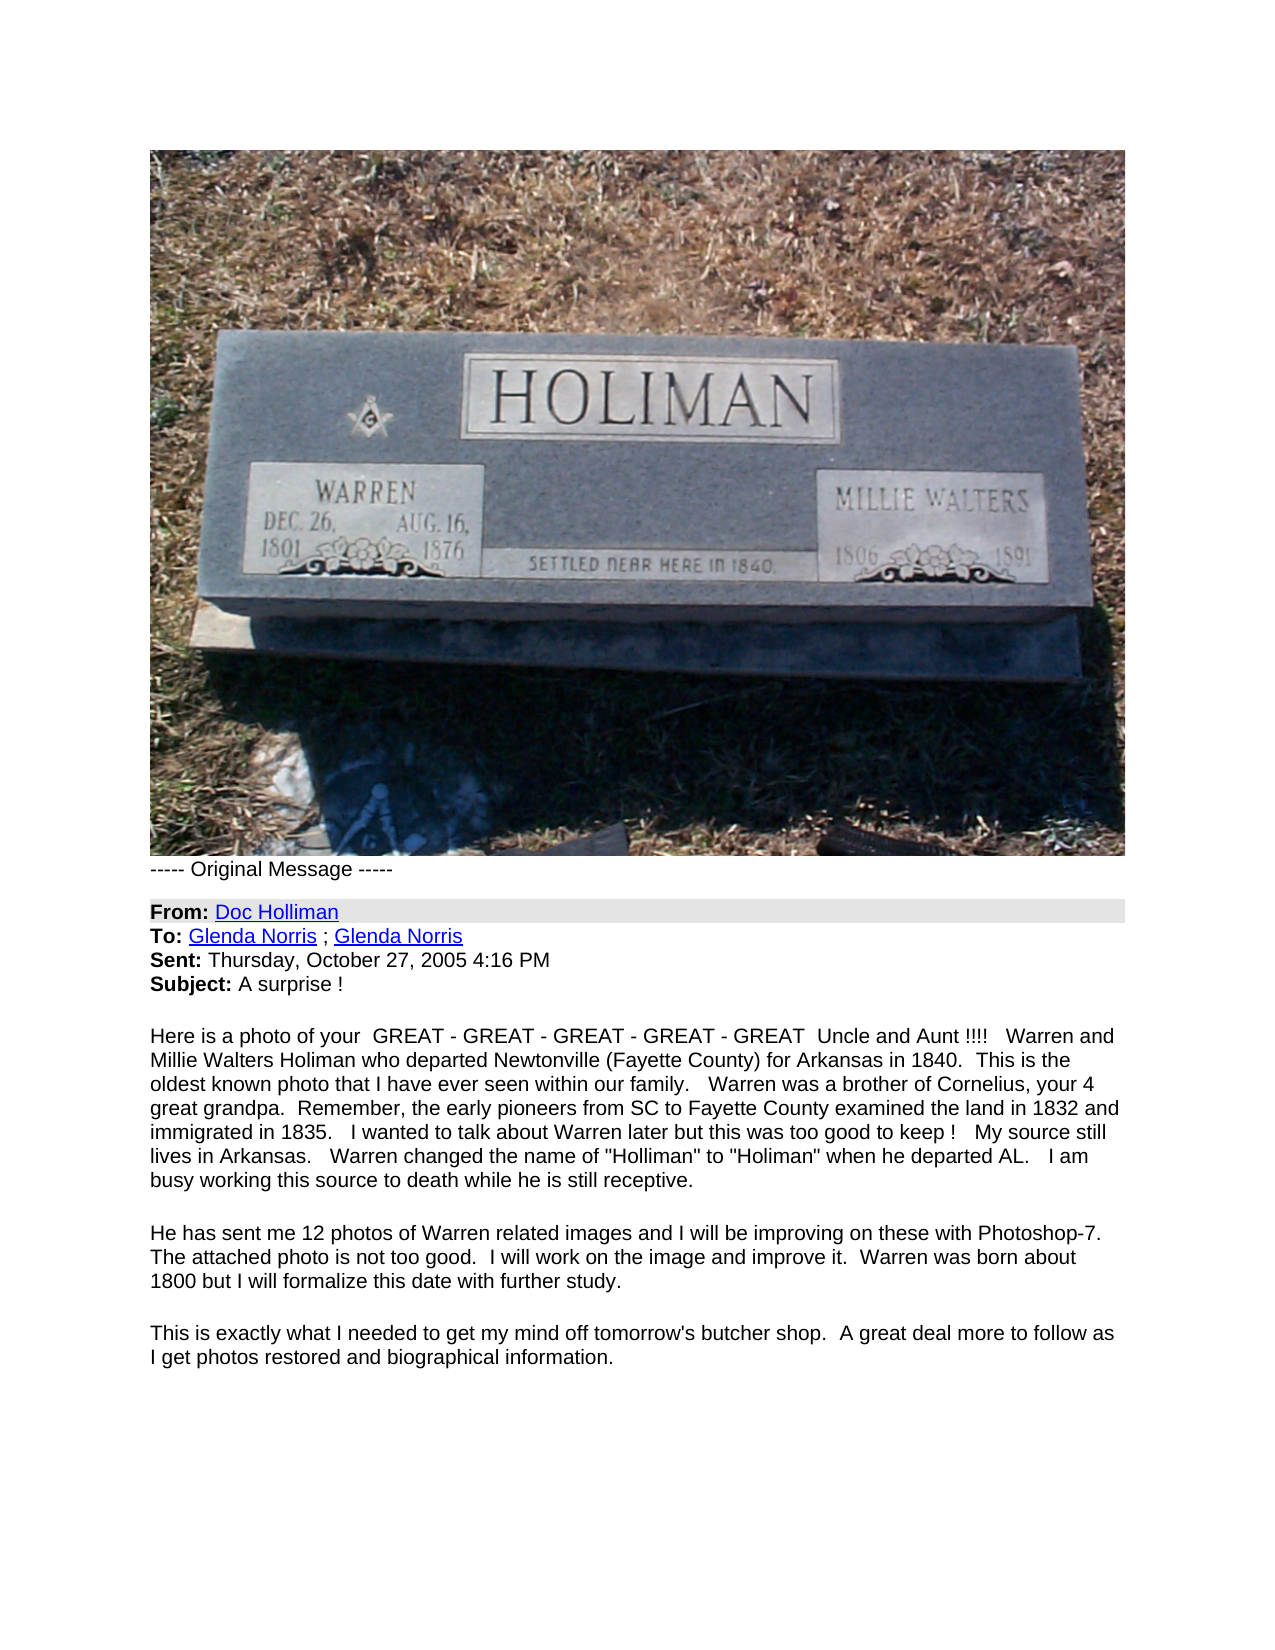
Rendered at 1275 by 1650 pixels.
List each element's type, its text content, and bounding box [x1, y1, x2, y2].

picture [150, 150, 1125, 856]
text This is exactly what I needed to get my mind off tomorrow's butcher shop. A great deal more to follow as I get photos restored and biographical information. [150, 1321, 1125, 1369]
text Here is a photo of your GREAT - GREAT - GREAT - GREAT - GREAT Uncle and Aunt !!!! Warren and Millie Walters Holiman who departed Newtonville () for in 1840. This is the oldest known photo that I have ever seen within our family. was a brother of Cornelius, your 4 great grandpa. Remember, the early pioneers from SC to examined the land in 1832 and immigrated in 1835. I wanted to talk about later but this was too good to keep ! My source still lives in . changed the name of "Holliman" to "Holiman" when he departed . I am busy working this source to death while he is still receptive. [150, 1024, 1125, 1192]
text ----- Original Message ----- [150, 856, 1125, 881]
text Sent: [150, 947, 1125, 971]
text Subject: A surprise ! [150, 971, 1125, 995]
text To: Glenda Norris ; Glenda Norris [150, 923, 1125, 947]
text From: Doc Holliman [150, 899, 1125, 923]
text He has sent me 12 photos of related images and I will be improving on these with Photoshop-7. The attached photo is not too good. I will work on the image and improve it. was born about 1800 but I will formalize this date with further study. [150, 1221, 1125, 1292]
